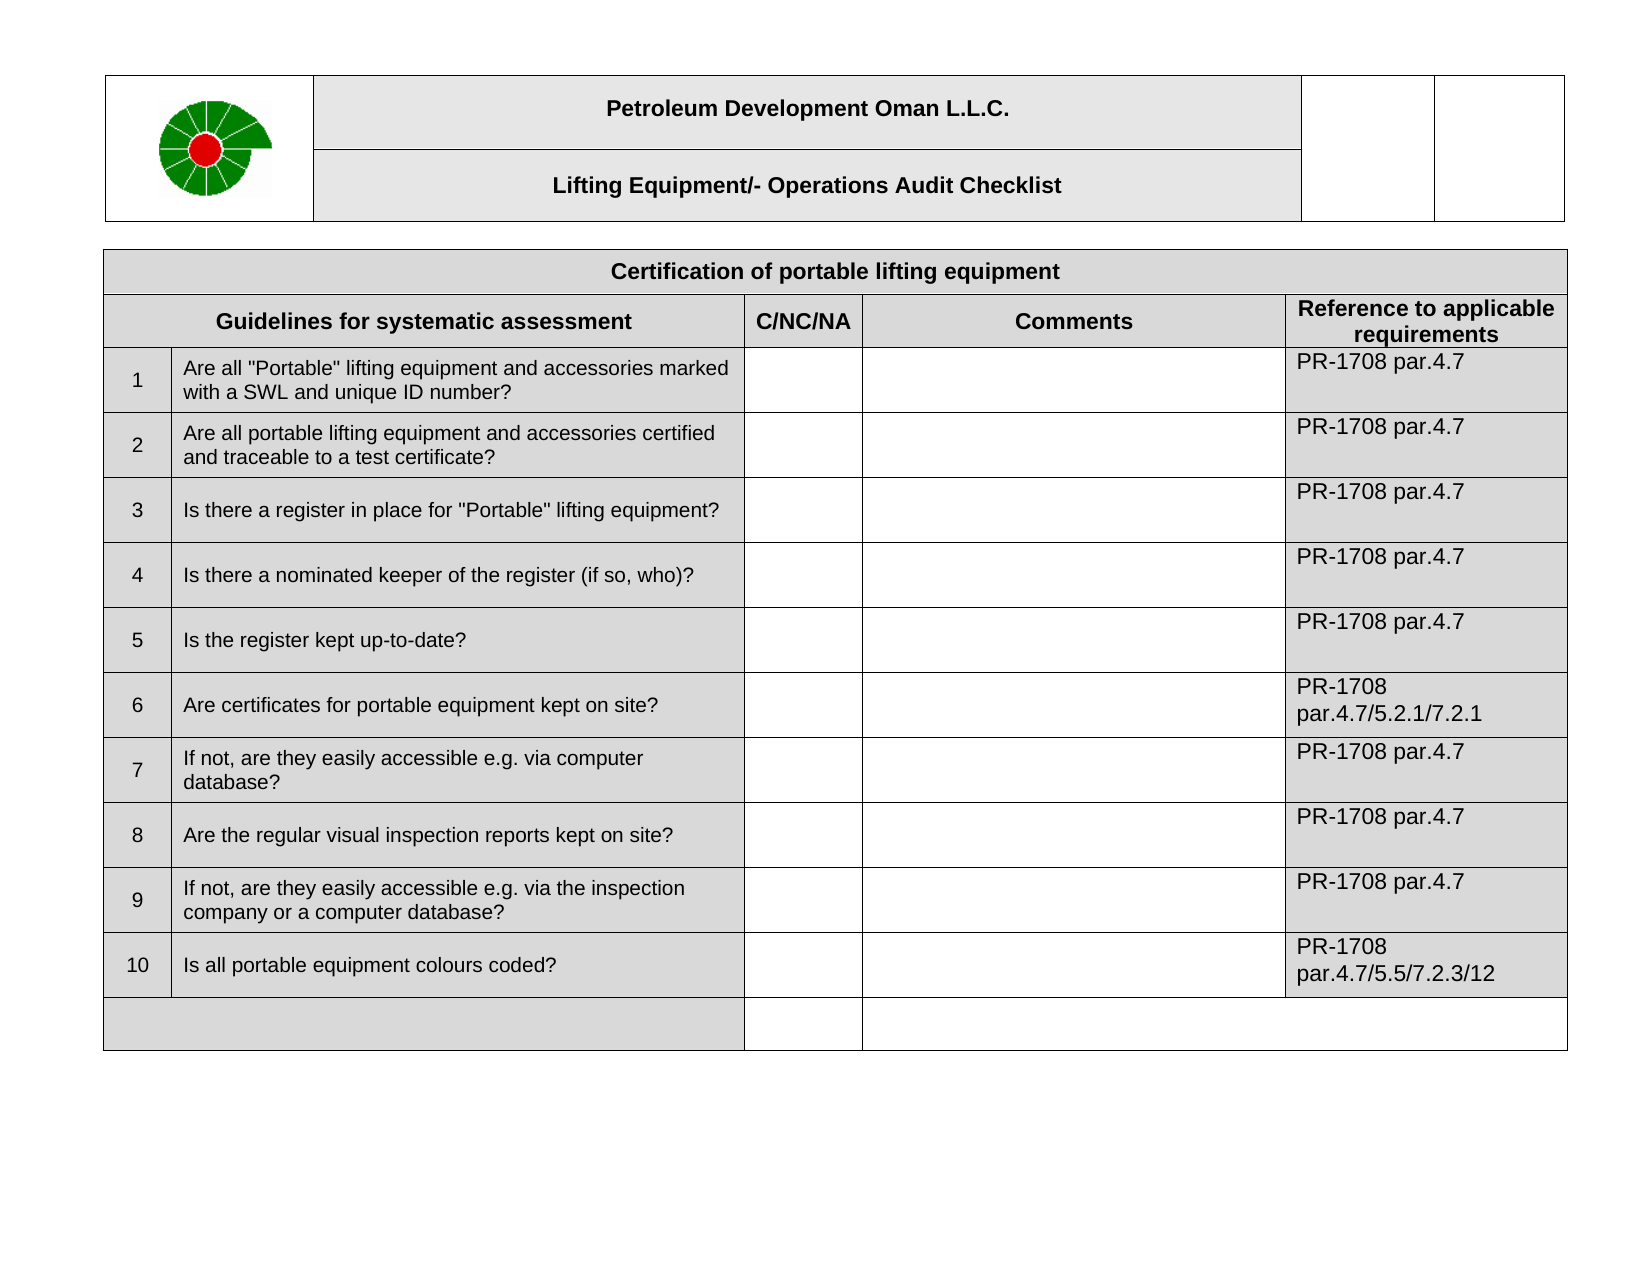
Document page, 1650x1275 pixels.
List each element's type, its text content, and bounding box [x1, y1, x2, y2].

table_cell Are the regular visual inspection reports kept on site? [172, 803, 744, 867]
table_cell PR-1708 par.4.7/5.2.1/7.2.1 [1286, 673, 1567, 737]
table_cell PR-1708 par.4.7 [1286, 738, 1567, 802]
table_cell If not, are they easily accessible e.g. via computer database? [172, 738, 744, 802]
table_cell PR-1708 par.4.7 [1286, 608, 1567, 672]
table_cell [745, 673, 862, 737]
table_cell [863, 478, 1285, 542]
table_cell [863, 608, 1285, 672]
table_cell Is there a nominated keeper of the register (if so, who)? [172, 543, 744, 607]
table_cell [863, 543, 1285, 607]
table_cell PR-1708 par.4.7 [1286, 868, 1567, 932]
table_cell Is the register kept up-to-date? [172, 608, 744, 672]
table_cell [745, 608, 862, 672]
table_cell 5 [104, 608, 171, 672]
table_cell C/NC/NA [745, 295, 862, 347]
table_cell [745, 543, 862, 607]
table_cell 9 [104, 868, 171, 932]
table_cell [745, 933, 862, 997]
table_cell [745, 868, 862, 932]
table_cell 7 [104, 738, 171, 802]
table_cell 4 [104, 543, 171, 607]
table_cell [863, 933, 1285, 997]
table_cell 2 [104, 413, 171, 477]
table_cell [863, 673, 1285, 737]
table_cell PR-1708 par.4.7 [1286, 803, 1567, 867]
table_cell Comments [863, 295, 1285, 347]
table_cell PR-1708 par.4.7 [1286, 348, 1567, 412]
table_cell [863, 803, 1285, 867]
table_cell [745, 998, 862, 1050]
table_cell 1 [104, 348, 171, 412]
table_cell Is there a register in place for "Portable" lifting equipment? [172, 478, 744, 542]
table_cell PR-1708 par.4.7 [1286, 478, 1567, 542]
table_header Certification of portable lifting equipment [104, 250, 1567, 293]
table_cell [104, 998, 744, 1050]
table_cell PR-1708 par.4.7/5.5/7.2.3/12 [1286, 933, 1567, 997]
table_cell Are certificates for portable equipment kept on site? [172, 673, 744, 737]
table_cell [745, 803, 862, 867]
table_cell 6 [104, 673, 171, 737]
table_cell PR-1708 par.4.7 [1286, 543, 1567, 607]
table_cell [863, 738, 1285, 802]
table_cell Is all portable equipment colours coded? [172, 933, 744, 997]
table_cell 10 [104, 933, 171, 997]
table_cell [863, 348, 1285, 412]
table_cell Guidelines for systematic assessment [104, 295, 744, 347]
table_cell [745, 348, 862, 412]
table_cell Are all portable lifting equipment and accessories certified and traceable to a test certificate? [172, 413, 744, 477]
table_cell [745, 478, 862, 542]
table_cell [863, 868, 1285, 932]
table_cell If not, are they easily accessible e.g. via the inspection company or a computer database? [172, 868, 744, 932]
table_cell Are all "Portable" lifting equipment and accessories marked with a SWL and unique ID number? [172, 348, 744, 412]
table_cell 3 [104, 478, 171, 542]
table_cell 8 [104, 803, 171, 867]
picture [158, 100, 273, 197]
table_cell [863, 998, 1567, 1050]
table_cell [745, 413, 862, 477]
table_cell [745, 738, 862, 802]
table_cell [863, 413, 1285, 477]
table_cell PR-1708 par.4.7 [1286, 413, 1567, 477]
table_cell Reference to applicable requirements [1286, 295, 1567, 347]
